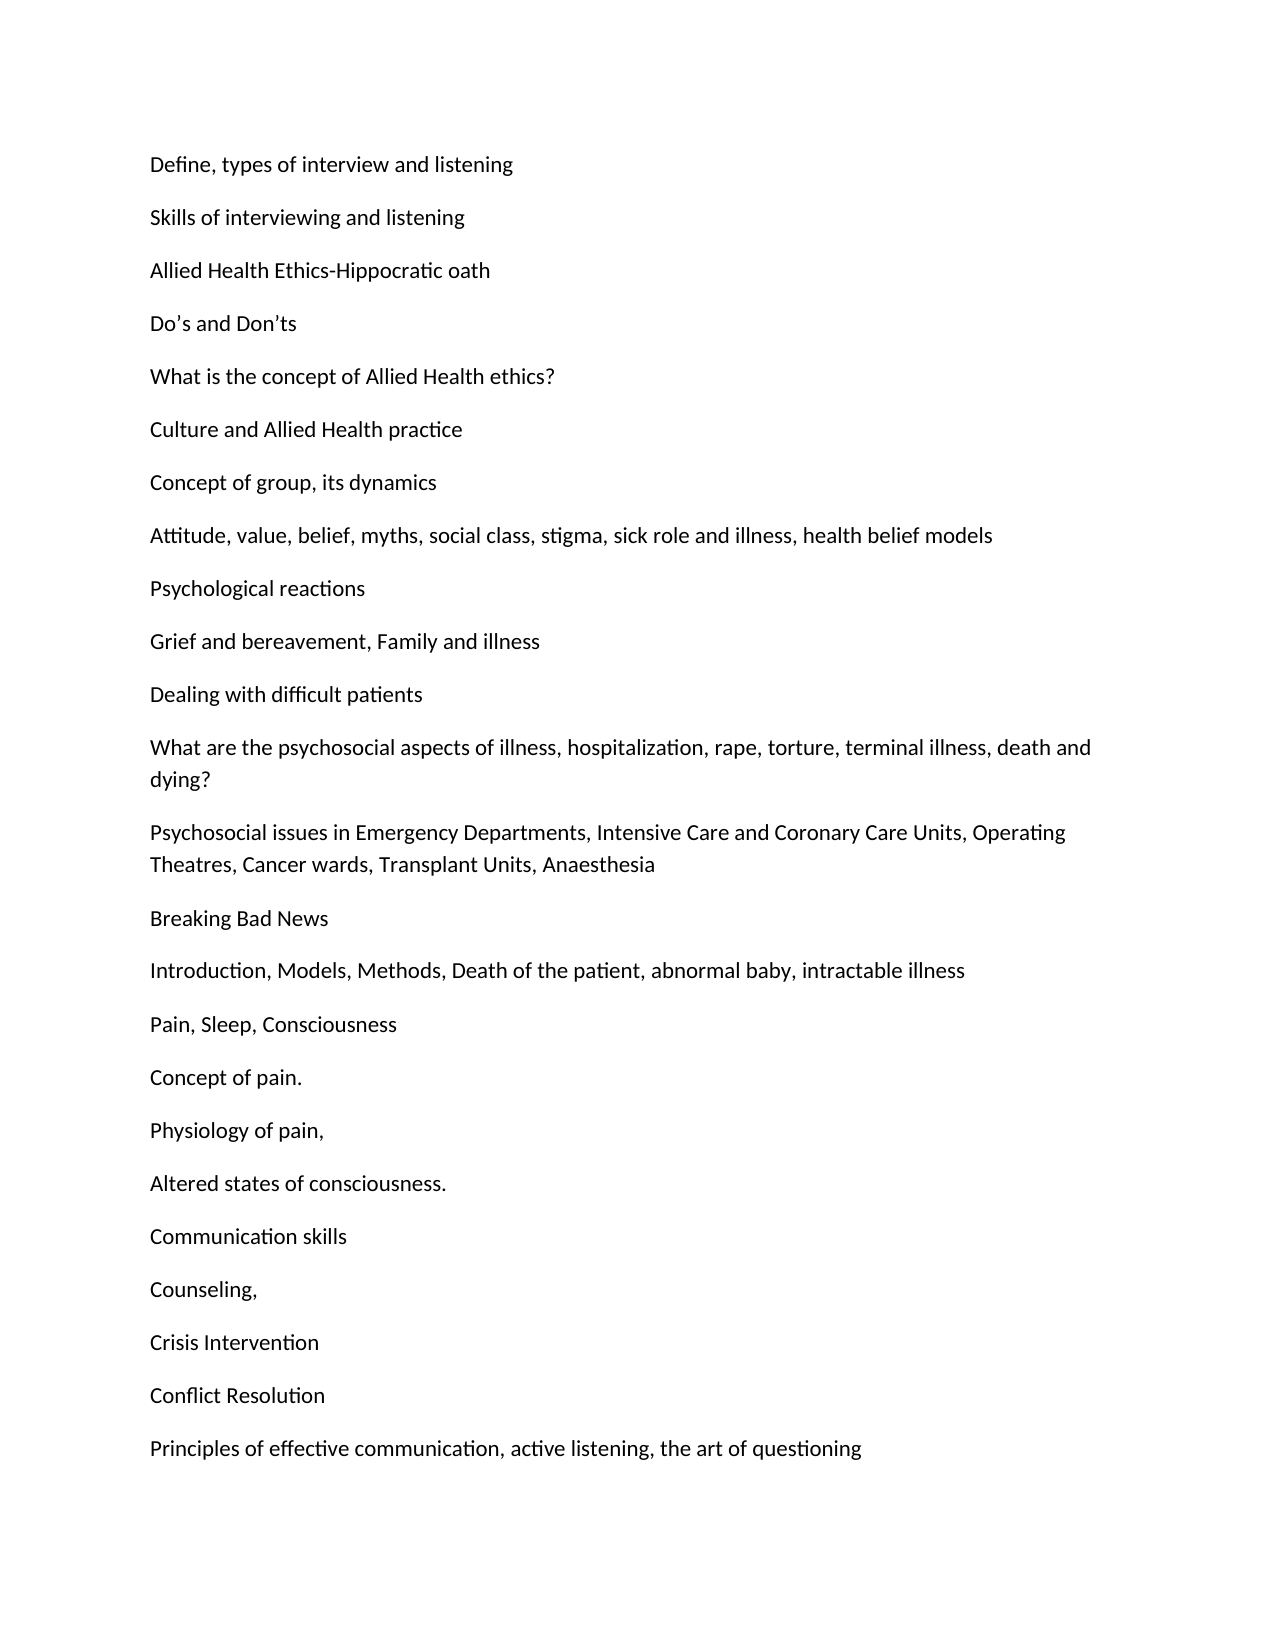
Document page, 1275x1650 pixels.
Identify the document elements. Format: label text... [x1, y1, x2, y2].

text Grief and bereavement, Family and illness [150, 627, 1125, 655]
text Attitude, value, belief, myths, social class, stigma, sick role and illness, health belief models [150, 521, 1125, 549]
text Allied Health Ethics-Hippocratic oath [150, 256, 1125, 284]
text What is the concept of Allied Health ethics? [150, 362, 1125, 390]
text Communication skills [150, 1222, 1125, 1250]
text Psychological reactions [150, 574, 1125, 602]
text Breaking Bad News [150, 904, 1125, 932]
text Concept of group, its dynamics [150, 468, 1125, 496]
text Altered states of consciousness. [150, 1169, 1125, 1197]
text Crisis Intervention [150, 1328, 1125, 1356]
text Define, types of interview and listening [150, 150, 1125, 178]
text Psychosocial issues in Emergency Departments, Intensive Care and Coronary Care Units, Operating Theatres, Cancer wards, Transplant Units, Anaesthesia [150, 818, 1125, 879]
text Counseling, [150, 1275, 1125, 1303]
text Physiology of pain, [150, 1116, 1125, 1144]
text Skills of interviewing and listening [150, 203, 1125, 231]
text Dealing with difficult patients [150, 680, 1125, 708]
text Conflict Resolution [150, 1381, 1125, 1409]
text Introduction, Models, Methods, Death of the patient, abnormal baby, intractable illness [150, 957, 1125, 985]
text Culture and Allied Health practice [150, 415, 1125, 443]
text Pain, Sleep, Consciousness [150, 1010, 1125, 1038]
text Principles of effective communication, active listening, the art of questioning [150, 1434, 1125, 1462]
text Do’s and Don’ts [150, 309, 1125, 337]
text Concept of pain. [150, 1063, 1125, 1091]
text What are the psychosocial aspects of illness, hospitalization, rape, torture, terminal illness, death and dying? [150, 733, 1125, 793]
